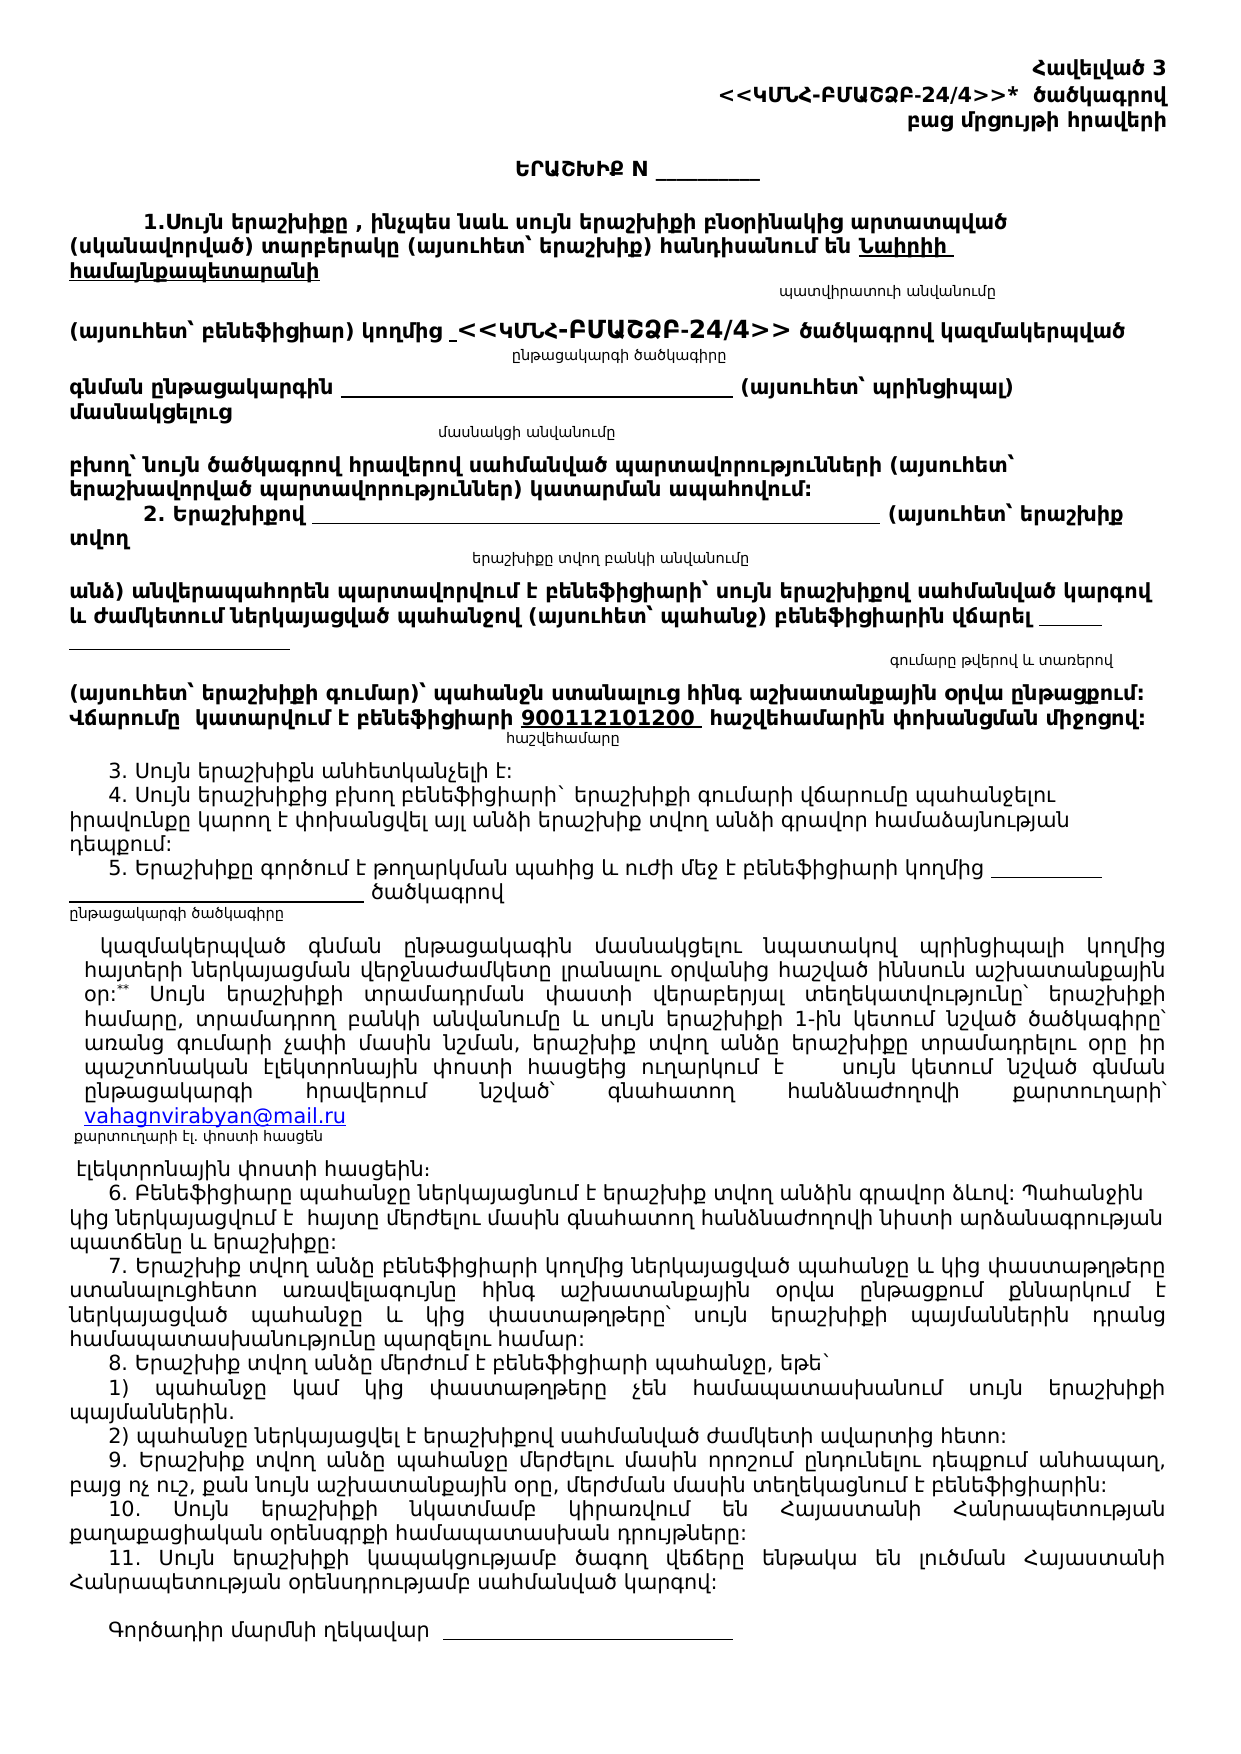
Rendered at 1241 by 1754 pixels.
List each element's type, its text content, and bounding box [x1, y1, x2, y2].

text 7. Երաշխիք տվող անձը բենեֆիցիարի կողմից ներկայացված պահանջը և կից փաստաթղթերը ստանալուցհետո առավելագույնը հինգ աշխատանքային օրվա ընթացքում քննարկում է ներկայացված պահանջը և կից փաստաթղթերը՝ սույն երաշխիքի պայմաններին դրանց համապատասխանությունը պարզելու համար: [69, 1254, 1167, 1351]
text 3. Սույն երաշխիքն անհետկանչելի է: [69, 759, 1167, 783]
text բխող՝ նույն ծածկագրով հրավերով սահմանված պարտավորությունների (այսուհետ՝ երաշխավորված պարտավորություններ) կատարման ապահովում: [69, 453, 1167, 502]
text 1) պահանջը կամ կից փաստաթղթերը չեն համապատասխանում սույն երաշխիքի պայմաններին. [69, 1376, 1167, 1424]
list էլեկտրոնային փոստի հասցեին։ [69, 1157, 1167, 1181]
text քարտուղարի էլ. փոստի հասցեն [69, 1128, 1167, 1157]
text Հավելված 3 [69, 56, 1167, 80]
text 1.Սույն երաշխիքը , ինչպես նաև սույն երաշխիքի բնօրինակից արտատպված (սկանավորված) տարբերակը (այսուհետ՝ երաշխիք) հանդիսանում են Նաիրիի համայնքապետարանի [69, 210, 1167, 283]
text (այսուհետ՝ բենեֆիցիար) կողմից <<ԿՄՆՀ-ԲՄԱՇՁԲ-24/4>> ծածկագրով կազմակերպված ընթացակարգի ծածկագիրը [69, 312, 1167, 375]
text անձ) անվերապահորեն պարտավորվում է բենեֆիցիարի՝ սույն երաշխիքով սահմանված կարգով և ժամկետում ներկայացված պահանջով (այսուհետ՝ պահանջ) բենեֆիցիարին վճարել [69, 579, 1167, 652]
text 5. Երաշխիքը գործում է թողարկման պահից և ուժի մեջ է բենեֆիցիարի կողմից ծածկագրով [69, 856, 1167, 905]
text 6. Բենեֆիցիարը պահանջը ներկայացնում է երաշխիք տվող անձին գրավոր ձևով: Պահանջին կից ներկայացվում է հայտը մերժելու մասին գնահատող հանձնաժողովի նիստի արձանագրության պատճենը և երաշխիքը: [69, 1181, 1167, 1254]
text 2. Երաշխիքով (այսուհետ՝ երաշխիք տվող [69, 502, 1167, 550]
text ԵՐԱՇԽԻՔ N __________ [69, 157, 1167, 181]
text գնման ընթացակարգին (այսուհետ՝ պրինցիպալ) մասնակցելուց [69, 375, 1167, 424]
text պատվիրատուի անվանումը [659, 283, 1167, 312]
list կազմակերպված գնման ընթացակագին մասնակցելու նպատակով պրինցիպալի կողմից հայտերի ներկայացման վերջնաժամկետը լրանալու օրվանից հաշված իննսուն աշխատանքային օր:** Սույն երաշխիքի տրամադրման փաստի վերաբերյալ տեղեկատվությունը՝ երաշխիքի համարը, տրամադրող բանկի անվանումը և սույն երաշխիքի 1-ին կետում նշված ծածկագիրը՝ առանց գումարի չափի մասին նշման, երաշխիք տվող անձը երաշխիքը տրամադրելու օրը իր պաշտոնական էլեկտրոնային փոստի հասցեից ուղարկում է սույն կետում նշված գնման ընթացակարգի հրավերում նշված՝ գնահատող հանձնաժողովի քարտուղարի՝ vahagnvirabyan@mail.ru [84, 934, 1167, 1128]
text Գործադիր մարմնի ղեկավար [69, 1618, 1167, 1643]
text 8. Երաշխիք տվող անձը մերժում է բենեֆիցիարի պահանջը, եթե` [69, 1351, 1167, 1376]
text ընթացակարգի ծածկագիրը [69, 905, 1167, 934]
text մասնակցի անվանումը [364, 424, 1167, 453]
text երաշխիքը տվող բանկի անվանումը [69, 550, 1167, 579]
text <<ԿՄՆՀ-ԲՄԱՇՁԲ-24/4>>* ծածկագրով [69, 80, 1167, 108]
text 10. Սույն երաշխիքի նկատմամբ կիրառվում են Հայաստանի Հանրապետության քաղաքացիական օրենսգրքի համապատասխան դրույթները: [69, 1497, 1167, 1546]
text (այսուհետ՝ երաշխիքի գումար)՝ պահանջն ստանալուց հինգ աշխատանքային օրվա ընթացքում: Վճարումը կատարվում է բենեֆիցիարի 900112101200 հաշվեհամարին փոխանցման միջոցով: [69, 681, 1167, 730]
text հաշվեհամարը [69, 730, 1167, 759]
text 11. Սույն երաշխիքի կապակցությամբ ծագող վեճերը ենթակա են լուծման Հայաստանի Հանրապետության օրենսդրությամբ սահմանված կարգով: [69, 1546, 1167, 1594]
text 9. Երաշխիք տվող անձը պահանջը մերժելու մասին որոշում ընդունելու դեպքում անհապաղ, բայց ոչ ուշ, քան նույն աշխատանքային օրը, մերժման մասին տեղեկացնում է բենեֆիցիարին: [69, 1448, 1167, 1497]
text բաց մրցույթի հրավերի [69, 108, 1167, 132]
text 4. Սույն երաշխիքից բխող բենեֆիցիարի` երաշխիքի գումարի վճարումը պահանջելու իրավունքը կարող է փոխանցվել այլ անձի երաշխիք տվող անձի գրավոր համաձայնության դեպքում: [69, 783, 1167, 856]
text 2) պահանջը ներկայացվել է երաշխիքով սահմանված ժամկետի ավարտից հետո: [69, 1424, 1167, 1448]
text գումարը թվերով և տառերով [807, 652, 1167, 681]
